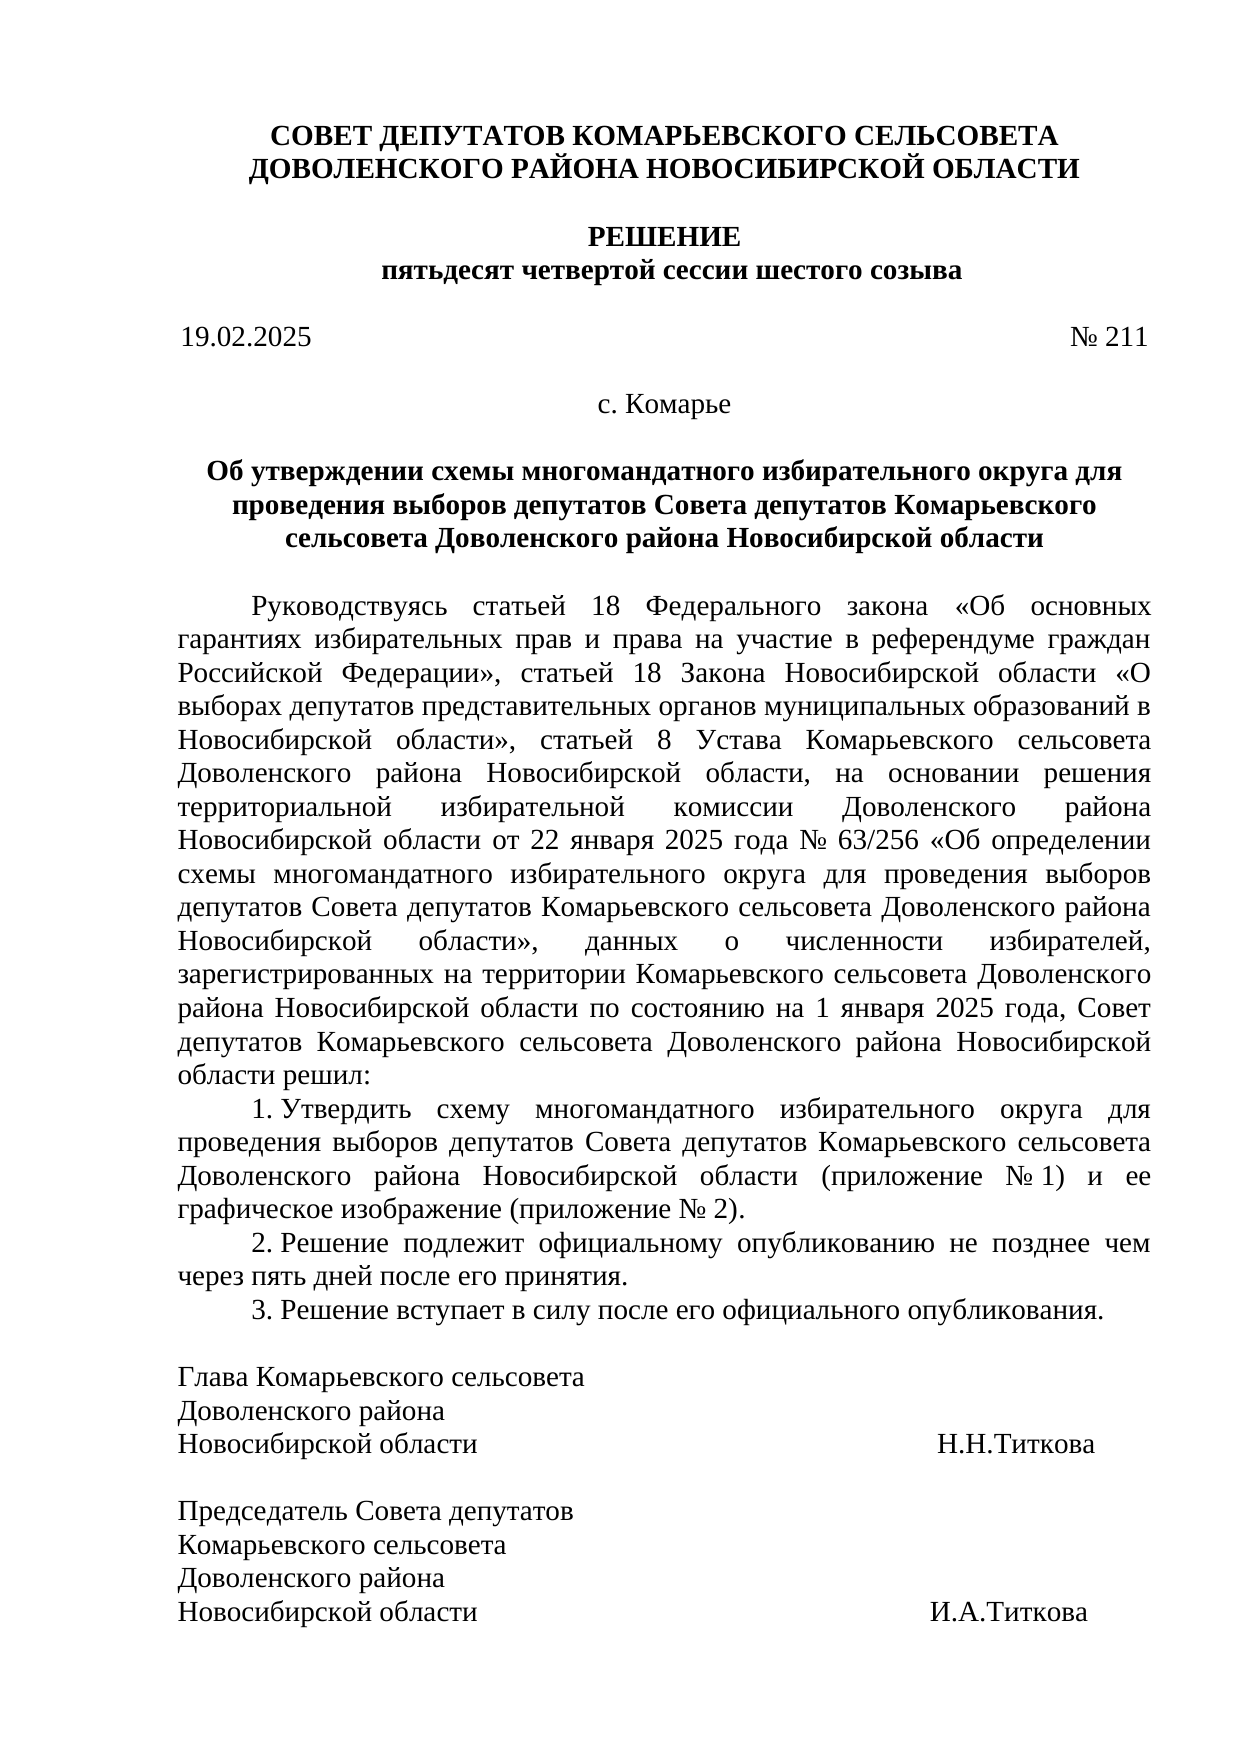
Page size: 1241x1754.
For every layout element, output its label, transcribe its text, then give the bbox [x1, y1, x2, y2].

text Руководствуясь статьей 18 Федерального закона «Об основных гарантиях избирательных прав и права на участие в референдуме граждан Российской Федерации», статьей 18 Закона Новосибирской области «О выборах депутатов представительных органов муниципальных образований в Новосибирской области», статьей 8 Устава Комарьевского сельсовета Доволенского района Новосибирской области, на основании решения территориальной избирательной комиссии Доволенского района Новосибирской области от 22 января 2025 года № 63/256 «Об определении схемы многомандатного избирательного округа для проведения выборов депутатов Совета депутатов Комарьевского сельсовета Доволенского района Новосибирской области», данных о численности избирателей, зарегистрированных на территории Комарьевского сельсовета Доволенского района Новосибирской области по состоянию на 1 января 2025 года, Совет депутатов Комарьевского сельсовета Доволенского района Новосибирской области решил: [177, 588, 1152, 1091]
text 19.02.2025 № 211 [177, 319, 1152, 353]
text Об утверждении схемы многомандатного избирательного округа для проведения выборов депутатов Совета депутатов Комарьевского сельсовета Доволенского района Новосибирской области [177, 453, 1152, 554]
text РЕШЕНИЕ [177, 219, 1152, 252]
text СОВЕТ ДЕПУТАТОВ КОМАРЬЕВСКОГО СЕЛЬСОВЕТА [177, 118, 1152, 152]
text 1. Утвердить схему многомандатного избирательного округа для проведения выборов депутатов Совета депутатов Комарьевского сельсовета Доволенского района Новосибирской области (приложение № 1) и ее графическое изображение (приложение № 2). [177, 1091, 1152, 1225]
text Новосибирской области И.А.Титкова [177, 1594, 1152, 1627]
text Доволенского района [177, 1393, 1152, 1426]
text Новосибирской области Н.Н.Титкова [177, 1426, 1152, 1460]
text Комарьевского сельсовета [177, 1527, 1152, 1560]
text 3. Решение вступает в силу после его официального опубликования. [177, 1292, 1152, 1326]
text 2. Решение подлежит официальному опубликованию не позднее чем через пять дней после его принятия. [177, 1225, 1152, 1292]
text пятьдесят четвертой сессии шестого созыва [177, 252, 1152, 286]
text Председатель Совета депутатов [177, 1493, 1152, 1527]
text Глава Комарьевского сельсовета [177, 1359, 1152, 1393]
text ДОВОЛЕНСКОГО РАЙОНА НОВОСИБИРСКОЙ ОБЛАСТИ [177, 152, 1152, 185]
text с. Комарье [177, 386, 1152, 420]
text Доволенского района [177, 1560, 1152, 1594]
